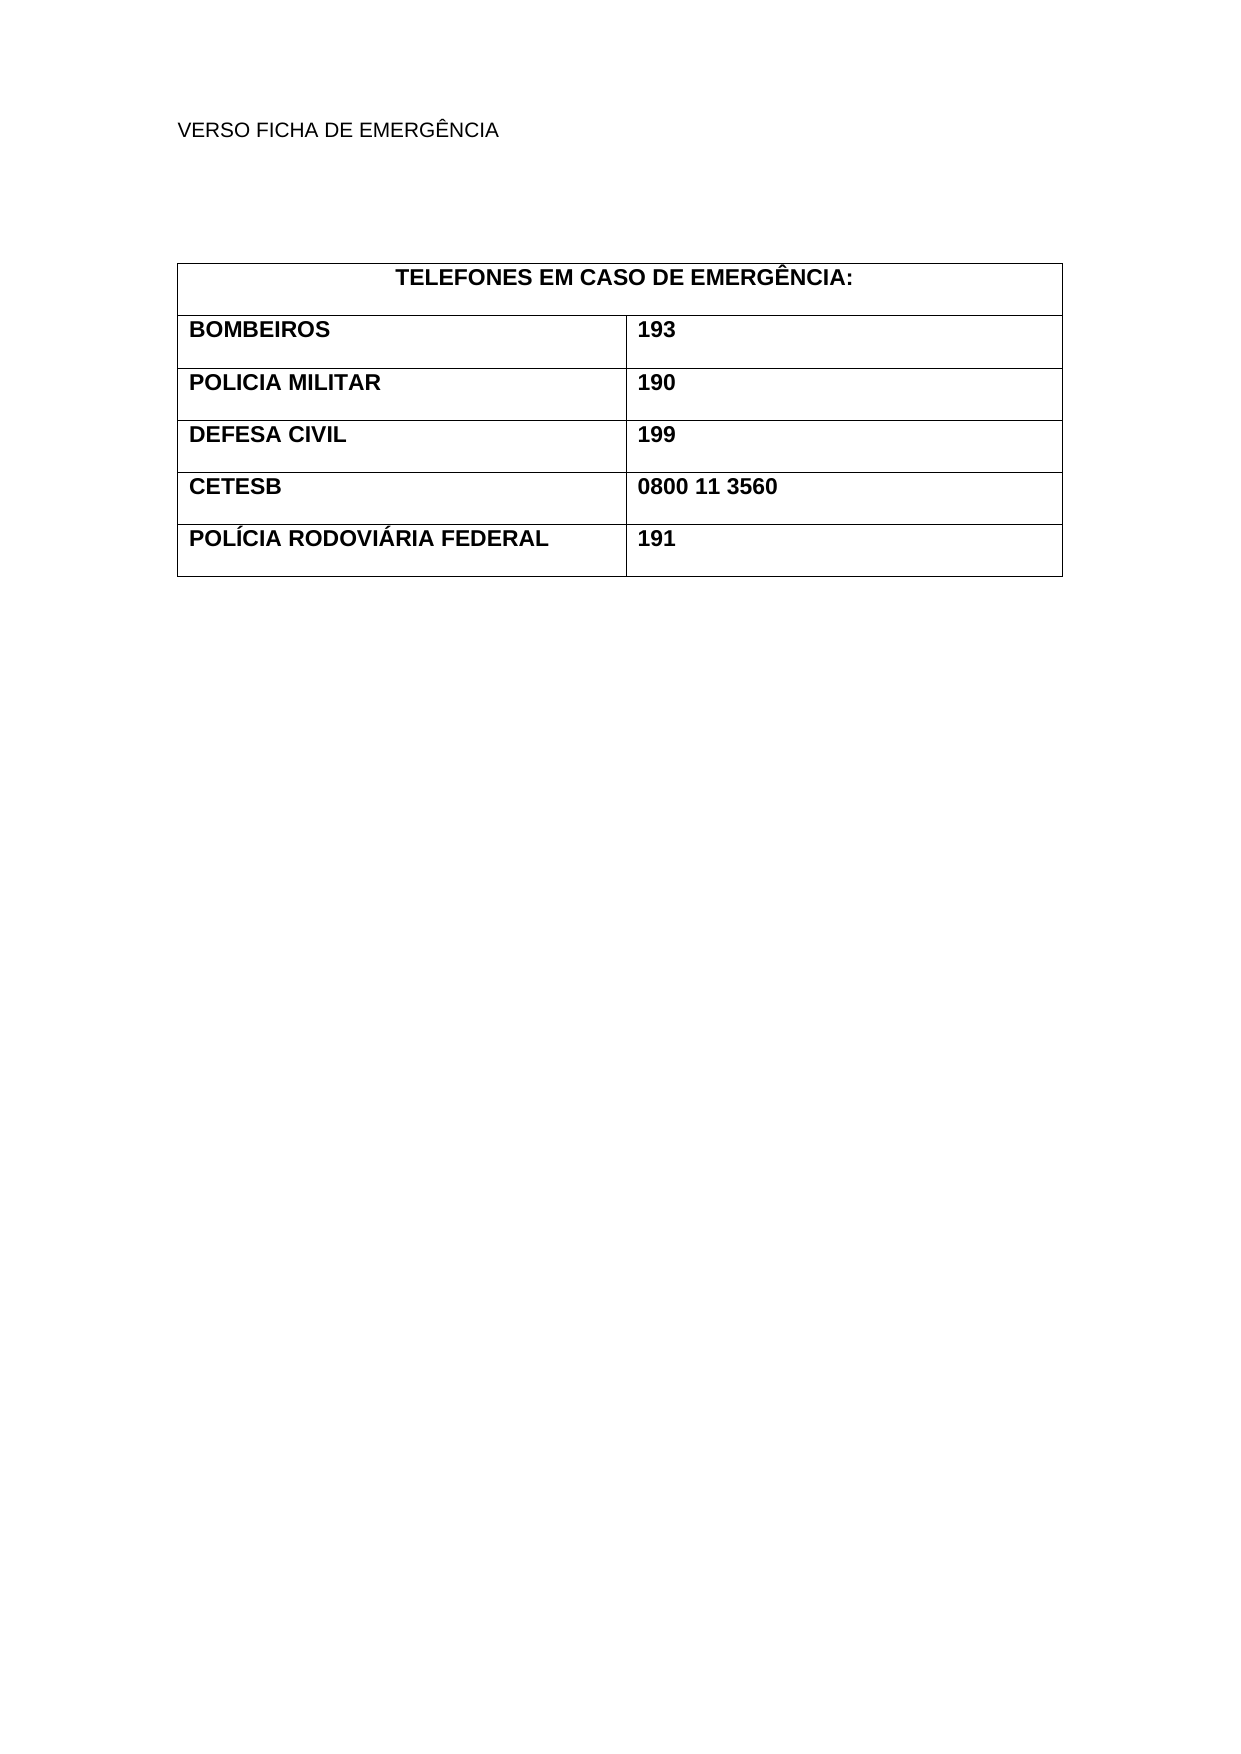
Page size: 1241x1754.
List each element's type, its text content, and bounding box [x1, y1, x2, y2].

table_cell 191 [627, 525, 1062, 576]
table_header TELEFONES EM CASO DE EMERGÊNCIA: [178, 264, 1062, 315]
table_cell 190 [627, 369, 1062, 419]
text VERSO FICHA DE EMERGÊNCIA [177, 118, 1071, 142]
table_cell 199 [627, 421, 1062, 472]
table_cell DEFESA CIVIL [178, 421, 626, 472]
table_cell BOMBEIROS [178, 316, 626, 367]
table_cell POLÍCIA RODOVIÁRIA FEDERAL [178, 525, 626, 576]
table_cell POLICIA MILITAR [178, 369, 626, 419]
table_cell 193 [627, 316, 1062, 367]
table_cell 0800 11 3560 [627, 473, 1062, 524]
table_cell CETESB [178, 473, 626, 524]
